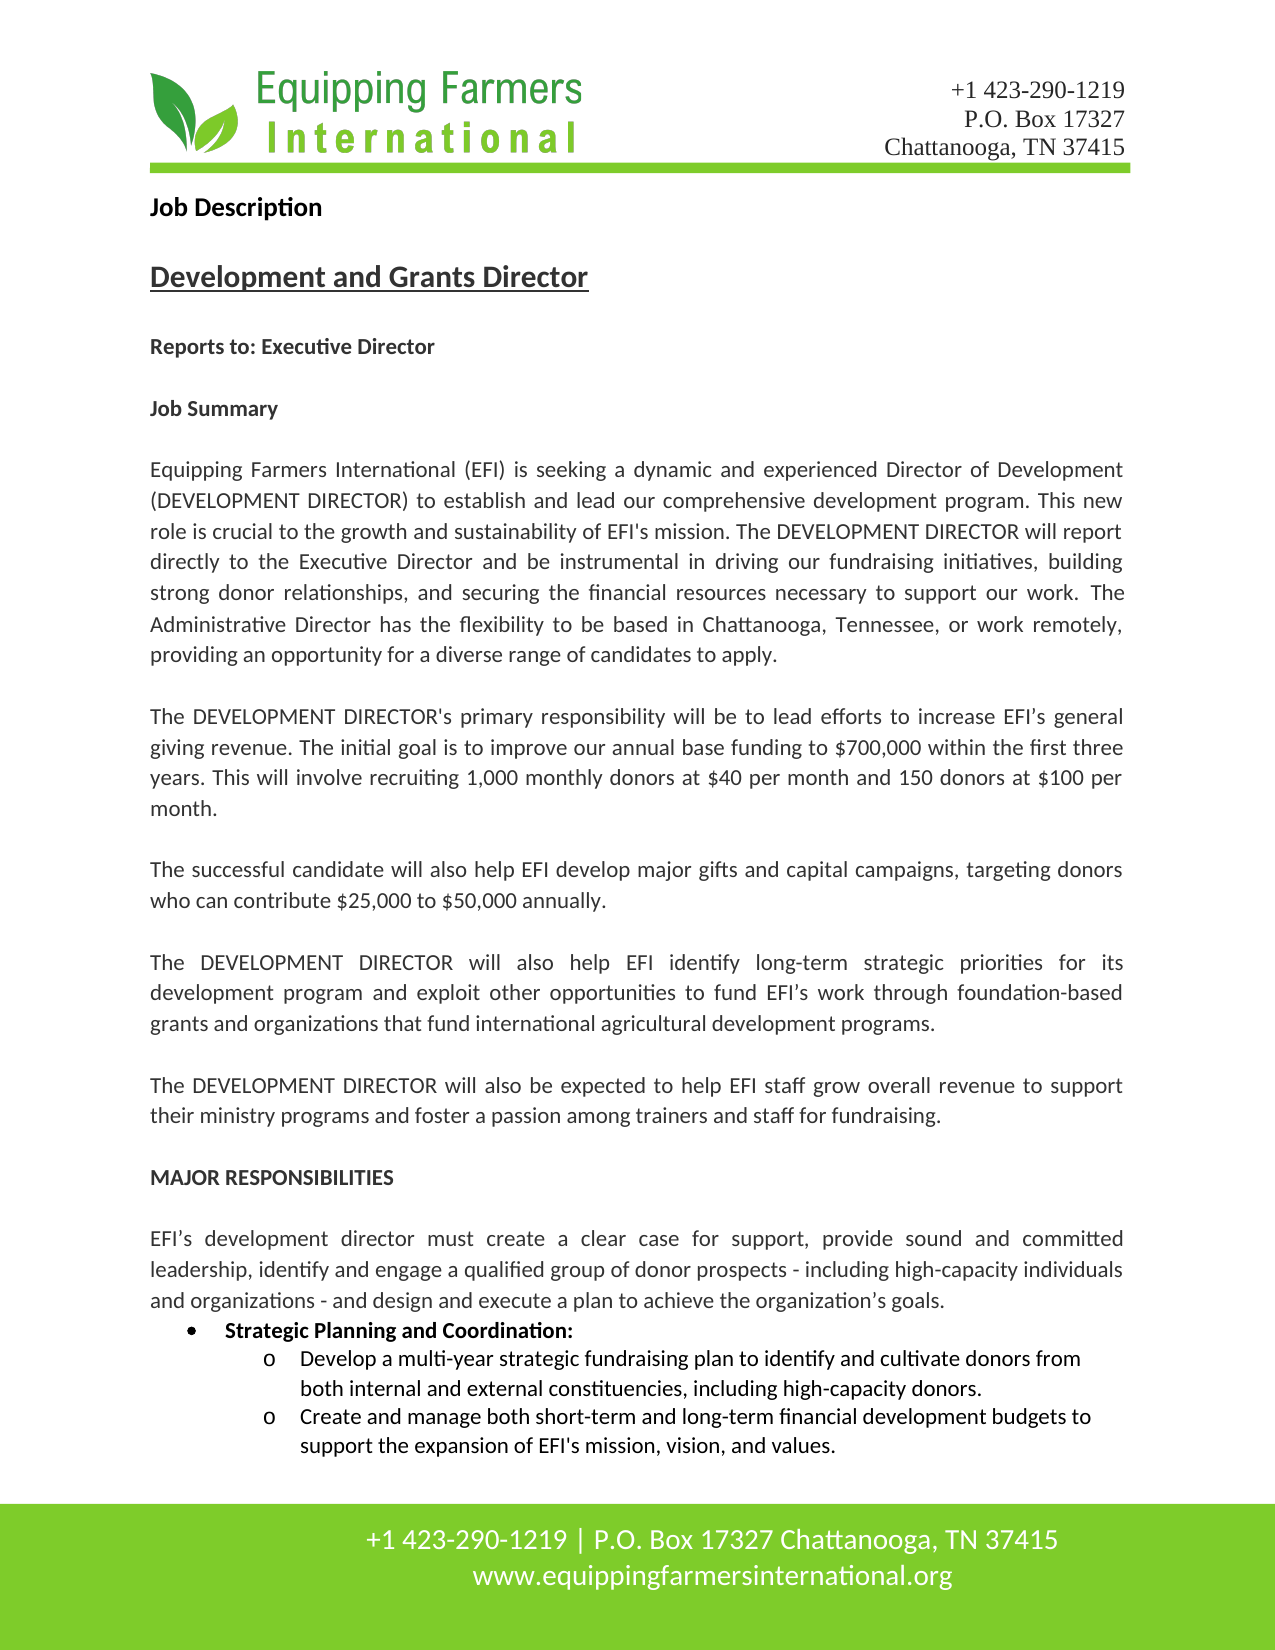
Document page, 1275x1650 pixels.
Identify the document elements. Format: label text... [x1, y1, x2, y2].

text MAJOR RESPONSIBILITIES [150, 1163, 1125, 1191]
text EFI’s development director must create a clear case for support, provide sound and committed leadership, identify and engage a qualified group of donor prospects - including high-capacity individuals and organizations - and design and execute a plan to achieve the organization’s goals. [150, 1224, 1125, 1314]
text The DEVELOPMENT DIRECTOR will also help EFI identify long-term strategic priorities for its development program and exploit other opportunities to fund EFI’s work through foundation-based grants and organizations that fund international agricultural development programs. [150, 948, 1125, 1037]
text Job Summary [150, 394, 1125, 422]
text The successful candidate will also help EFI develop major gifts and capital campaigns, targeting donors who can contribute $25,000 to $50,000 annually. [150, 856, 1125, 914]
text The DEVELOPMENT DIRECTOR's primary responsibility will be to lead efforts to increase EFI’s general giving revenue. The initial goal is to improve our annual base funding to $700,000 within the first three years. This will involve recruiting 1,000 monthly donors at $40 per month and 150 donors at $100 per month. [150, 702, 1125, 822]
text Reports to: Executive Director [150, 332, 1125, 360]
text Job Description [150, 190, 1125, 223]
text Equipping Farmers International (EFI) is seeking a dynamic and experienced Director of Development (DEVELOPMENT DIRECTOR) to establish and lead our comprehensive development program. This new role is crucial to the growth and sustainability of EFI's mission. The DEVELOPMENT DIRECTOR will report directly to the Executive Director and be instrumental in driving our fundraising initiatives, building strong donor relationships, and securing the financial resources necessary to support our work. The Administrative Director has the flexibility to be based in Chattanooga, Tennessee, or work remotely, providing an opportunity for a diverse range of candidates to apply. [150, 455, 1125, 668]
list Create and manage both short-term and long-term financial development budgets to support the expansion of EFI's mission, vision, and values. [262, 1402, 1125, 1459]
list Strategic Planning and Coordination: [187, 1317, 1125, 1344]
text Development and Grants Director [150, 257, 1125, 295]
text The DEVELOPMENT DIRECTOR will also be expected to help EFI staff grow overall revenue to support their ministry programs and foster a passion among trainers and staff for fundraising. [150, 1071, 1125, 1129]
list Develop a multi-year strategic fundraising plan to identify and cultivate donors from both internal and external constituencies, including high-capacity donors. [262, 1344, 1125, 1402]
picture [150, 71, 582, 153]
